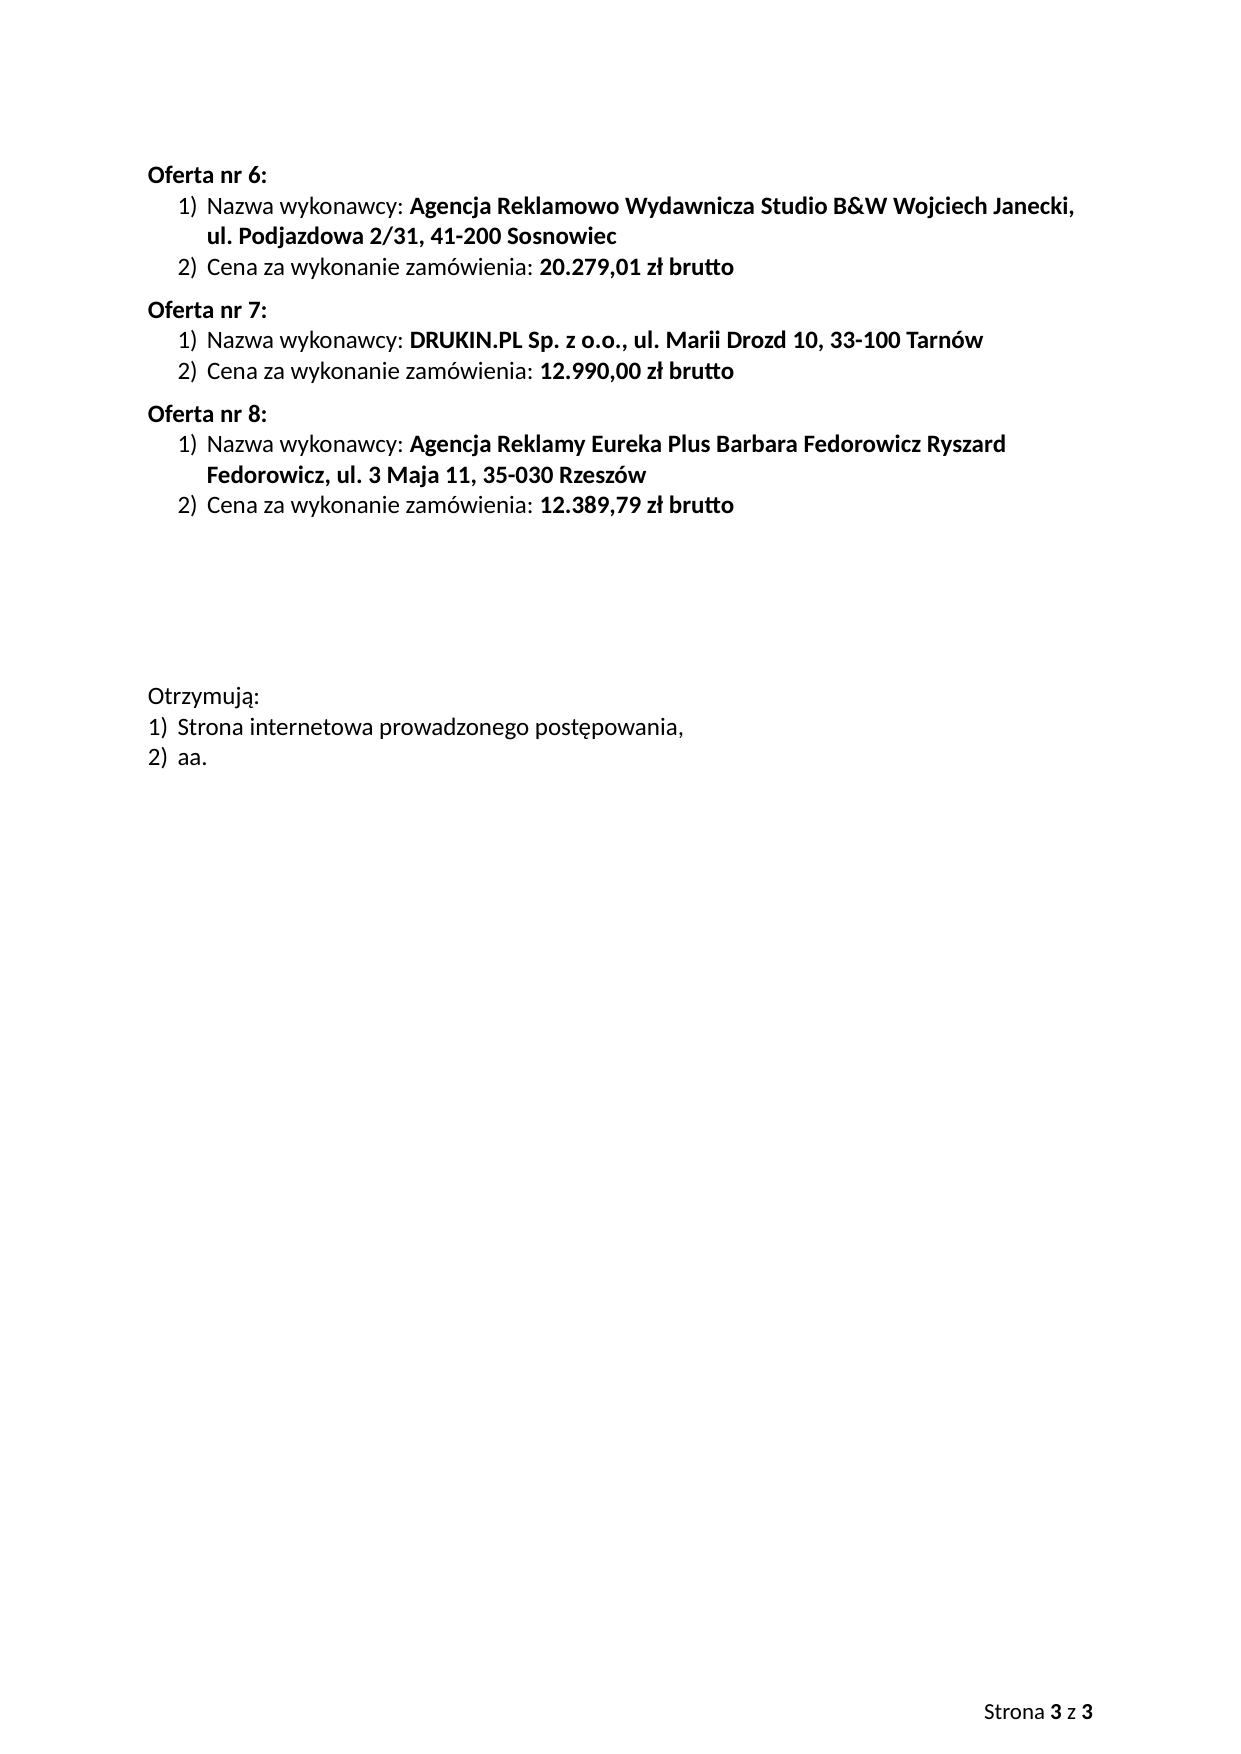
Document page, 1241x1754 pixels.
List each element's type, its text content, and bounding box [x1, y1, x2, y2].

list Nazwa wykonawcy: DRUKIN.PL Sp. z o.o., ul. Marii Drozd 10, 33-100 Tarnów [177, 324, 1093, 355]
text Otrzymują: [148, 680, 1093, 711]
list Cena za wykonanie zamówienia: 12.990,00 zł brutto [177, 355, 1093, 386]
list Cena za wykonanie zamówienia: 12.389,79 zł brutto [177, 489, 1093, 520]
list Strona internetowa prowadzonego postępowania, [148, 711, 1093, 741]
list Nazwa wykonawcy: Agencja Reklamowo Wydawnicza Studio B&W Wojciech Janecki, ul. Podjazdowa 2/31, 41-200 Sosnowiec [177, 190, 1093, 251]
text Oferta nr 7: [148, 294, 1093, 324]
list Nazwa wykonawcy: Agencja Reklamy Eureka Plus Barbara Fedorowicz Ryszard Fedorowicz, ul. 3 Maja 11, 35-030 Rzeszów [177, 428, 1093, 489]
list Cena za wykonanie zamówienia: 20.279,01 zł brutto [177, 251, 1093, 281]
text Oferta nr 6: [148, 159, 1093, 190]
list aa. [148, 741, 1093, 772]
text Oferta nr 8: [148, 398, 1093, 428]
